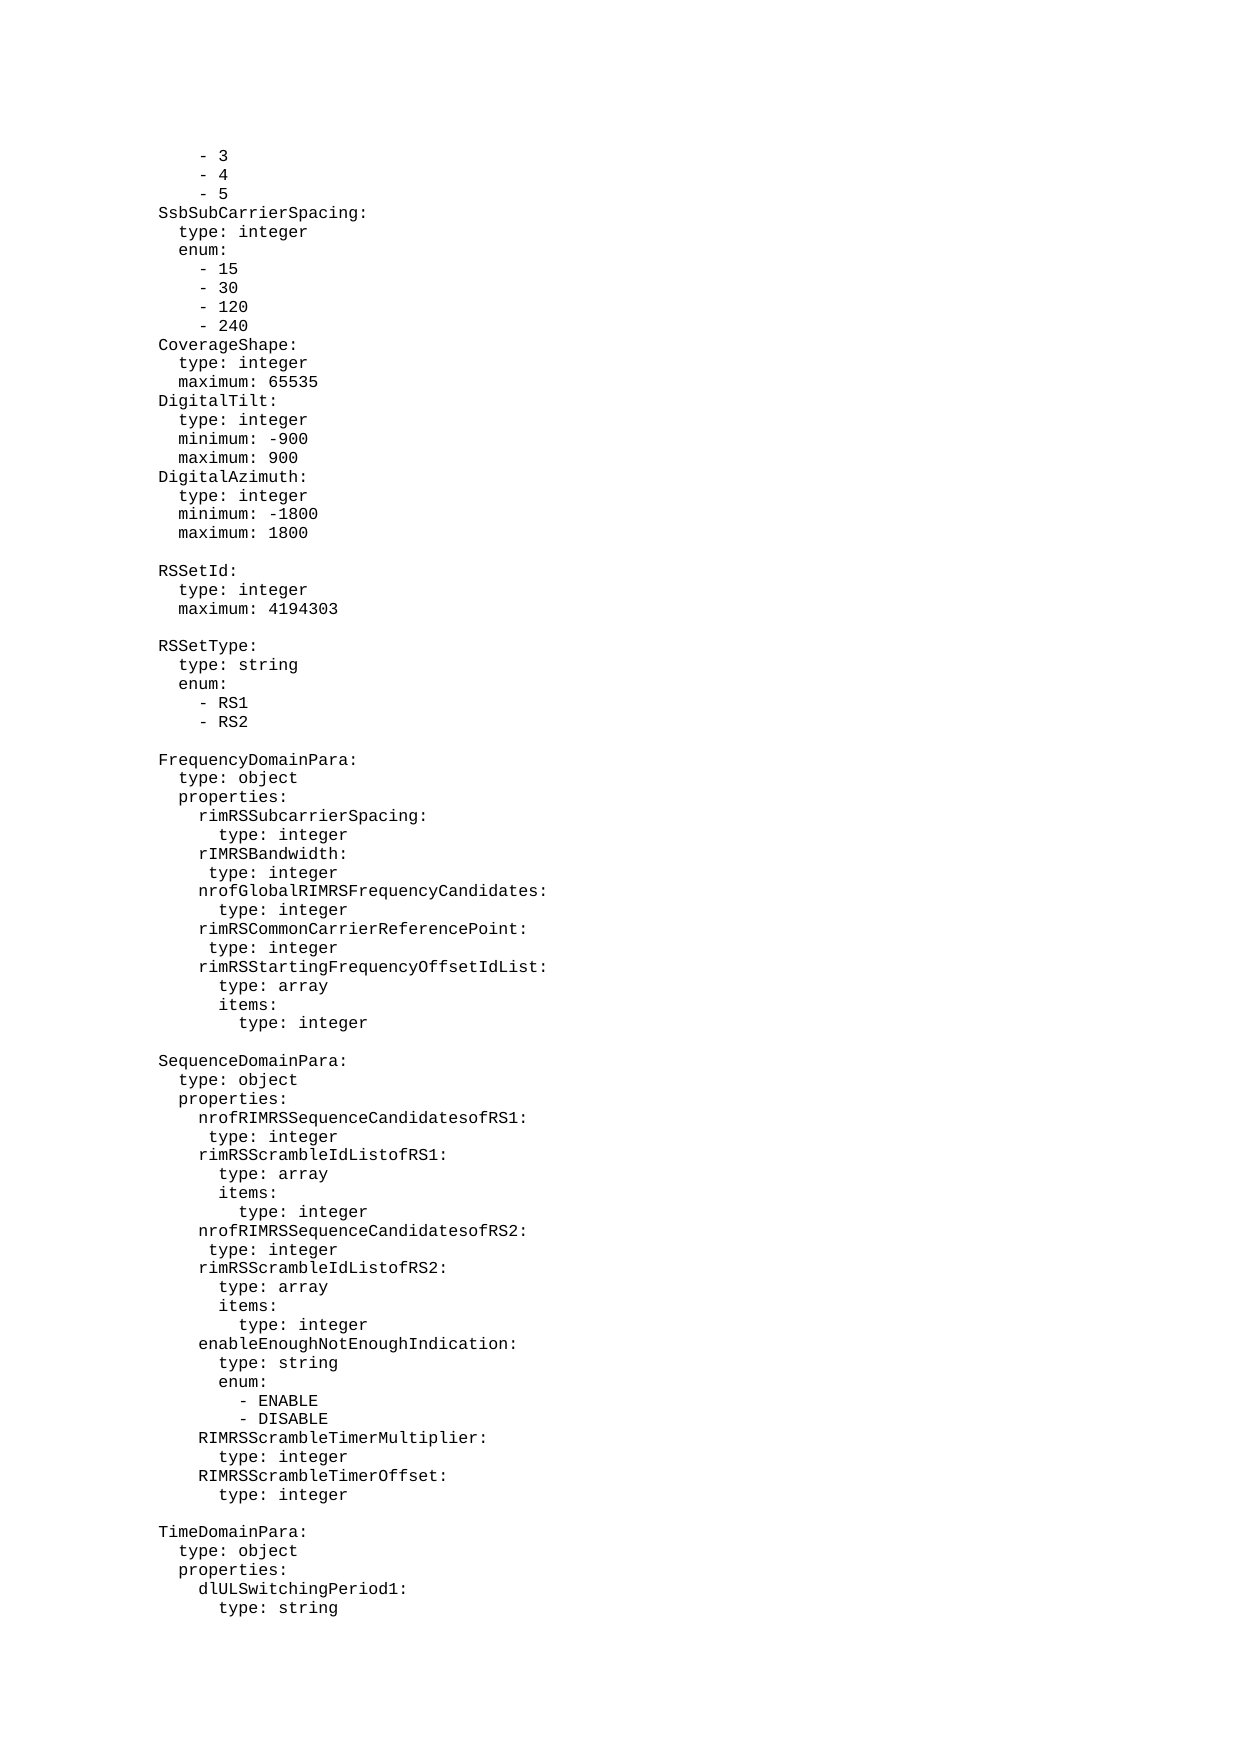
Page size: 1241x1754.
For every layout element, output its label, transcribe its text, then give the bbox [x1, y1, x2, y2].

text - DISABLE [118, 1411, 1122, 1430]
text - 120 [118, 298, 1122, 317]
text type: string [118, 1599, 1122, 1618]
text minimum: -900 [118, 431, 1122, 449]
text type: integer [118, 1203, 1122, 1222]
text type: integer [118, 223, 1122, 242]
text RIMRSScrambleTimerOffset: [118, 1467, 1122, 1486]
text nrofRIMRSSequenceCandidatesofRS1: [118, 1109, 1122, 1128]
text items: [118, 1185, 1122, 1203]
text RSSetId: [118, 562, 1122, 581]
text enum: [118, 242, 1122, 261]
text - 3 [118, 148, 1122, 167]
text enum: [118, 1373, 1122, 1392]
text - ENABLE [118, 1392, 1122, 1411]
text rimRSCommonCarrierReferencePoint: [118, 921, 1122, 939]
text - 30 [118, 280, 1122, 298]
text properties: [118, 1090, 1122, 1109]
text TimeDomainPara: [118, 1524, 1122, 1543]
text type: integer [118, 1317, 1122, 1336]
text type: string [118, 1354, 1122, 1373]
text enum: [118, 676, 1122, 694]
text type: integer [118, 487, 1122, 506]
text type: integer [118, 412, 1122, 431]
text type: array [118, 977, 1122, 996]
text rimRSScrambleIdListofRS2: [118, 1260, 1122, 1279]
text rimRSSubcarrierSpacing: [118, 808, 1122, 826]
text DigitalAzimuth: [118, 468, 1122, 487]
text type: integer [118, 864, 1122, 883]
text CoverageShape: [118, 336, 1122, 355]
text items: [118, 1298, 1122, 1317]
text type: integer [118, 1449, 1122, 1467]
text type: integer [118, 939, 1122, 958]
text maximum: 900 [118, 449, 1122, 468]
text type: integer [118, 1241, 1122, 1260]
text FrequencyDomainPara: [118, 751, 1122, 770]
text - 5 [118, 185, 1122, 204]
text - 240 [118, 317, 1122, 336]
text type: integer [118, 355, 1122, 374]
text type: array [118, 1166, 1122, 1185]
text RSSetType: [118, 638, 1122, 657]
text type: integer [118, 1486, 1122, 1505]
text - RS2 [118, 713, 1122, 732]
text - 4 [118, 167, 1122, 185]
text items: [118, 996, 1122, 1015]
text type: integer [118, 581, 1122, 600]
text nrofGlobalRIMRSFrequencyCandidates: [118, 883, 1122, 902]
text properties: [118, 789, 1122, 808]
text type: object [118, 770, 1122, 789]
text rIMRSBandwidth: [118, 845, 1122, 864]
text type: integer [118, 1128, 1122, 1147]
text enableEnoughNotEnoughIndication: [118, 1336, 1122, 1354]
text type: object [118, 1543, 1122, 1562]
text type: integer [118, 826, 1122, 845]
text - RS1 [118, 694, 1122, 713]
text properties: [118, 1562, 1122, 1581]
text nrofRIMRSSequenceCandidatesofRS2: [118, 1222, 1122, 1241]
text - 15 [118, 261, 1122, 280]
text SsbSubCarrierSpacing: [118, 204, 1122, 223]
text SequenceDomainPara: [118, 1053, 1122, 1072]
text rimRSScrambleIdListofRS1: [118, 1147, 1122, 1166]
text maximum: 65535 [118, 374, 1122, 393]
text type: object [118, 1072, 1122, 1090]
text type: integer [118, 902, 1122, 921]
text rimRSStartingFrequencyOffsetIdList: [118, 958, 1122, 977]
text RIMRSScrambleTimerMultiplier: [118, 1430, 1122, 1449]
text type: integer [118, 1015, 1122, 1034]
text dlULSwitchingPeriod1: [118, 1581, 1122, 1599]
text minimum: -1800 [118, 506, 1122, 525]
text type: array [118, 1279, 1122, 1298]
text maximum: 4194303 [118, 600, 1122, 619]
text DigitalTilt: [118, 393, 1122, 412]
text type: string [118, 657, 1122, 676]
text maximum: 1800 [118, 525, 1122, 544]
